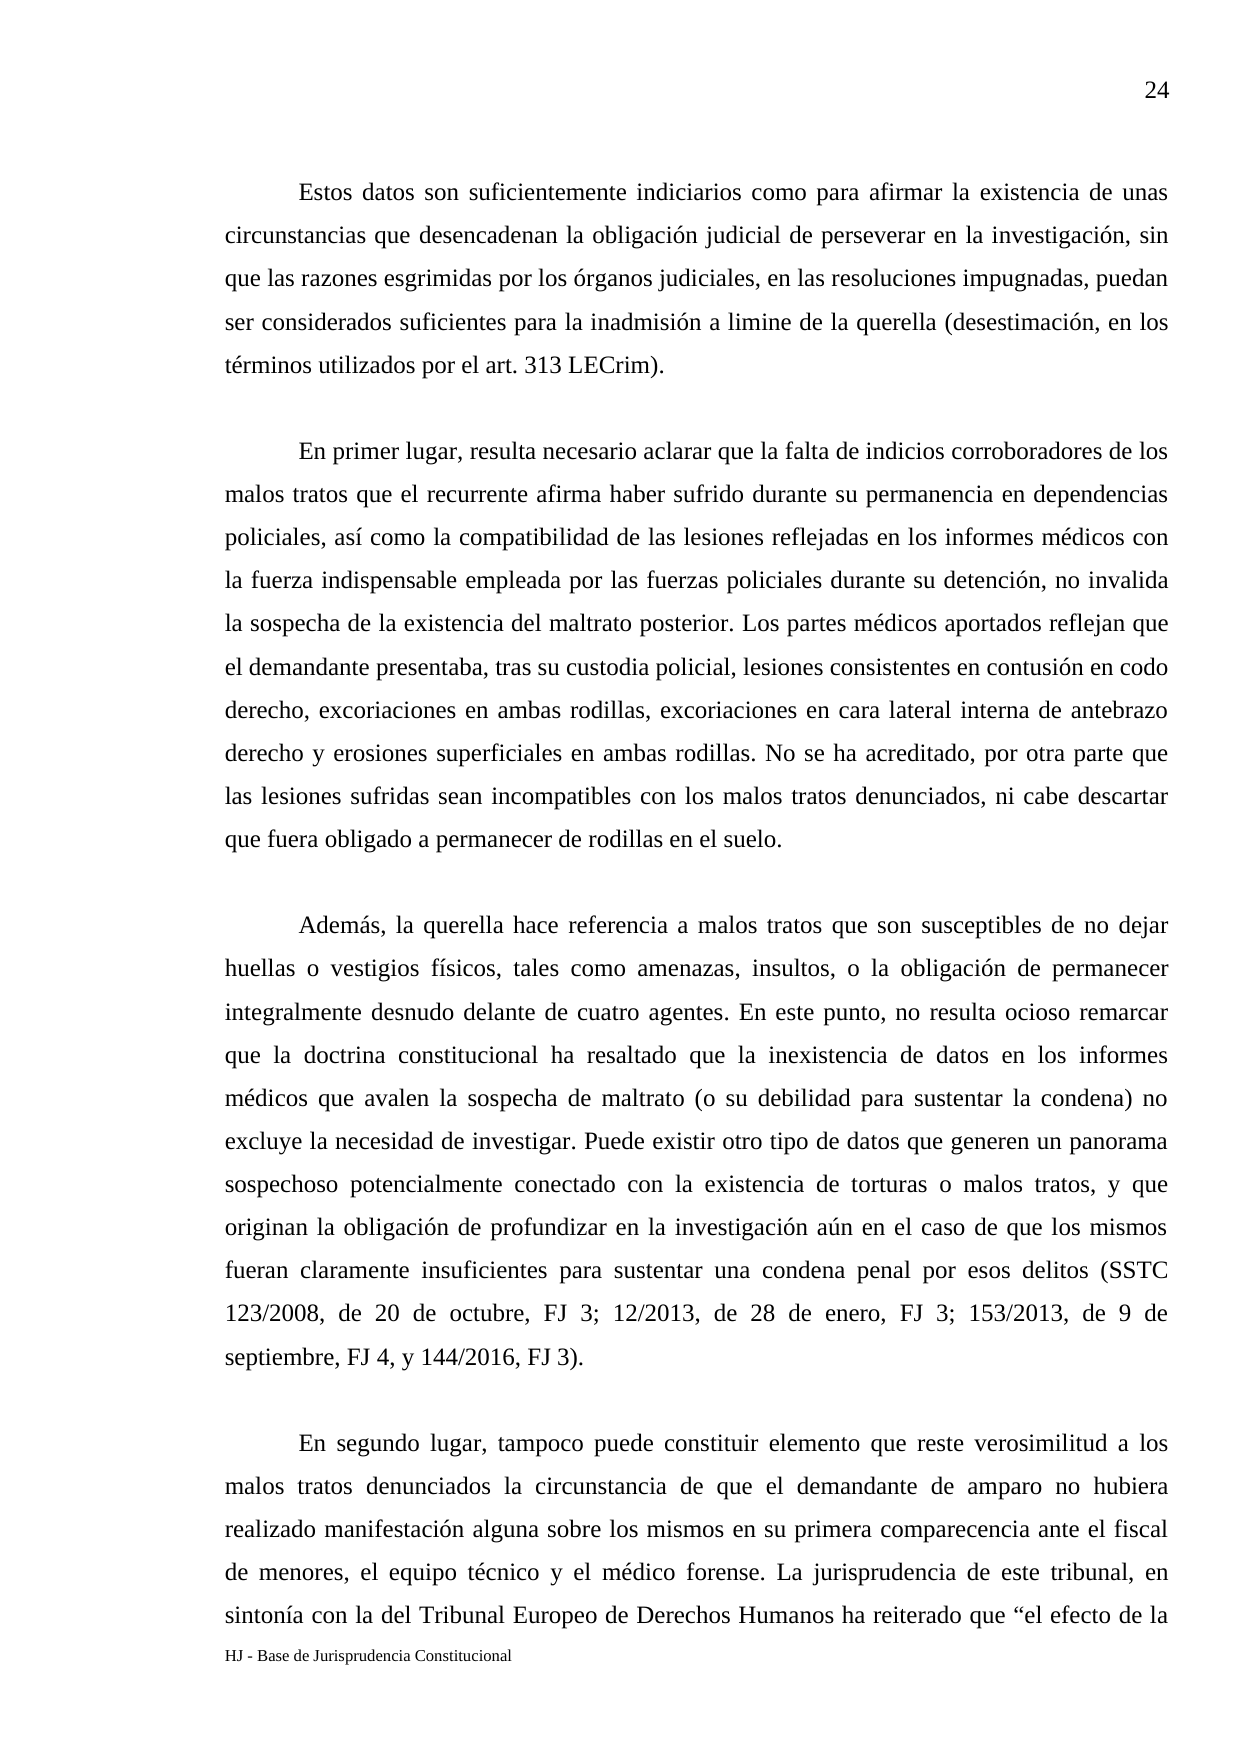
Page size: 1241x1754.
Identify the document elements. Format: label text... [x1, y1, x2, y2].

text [224, 1428, 1169, 1629]
text En primer lugar, resulta necesario aclarar que la falta de indicios corroboradores de los malos tratos que el recurrente afirma haber sufrido durante su permanencia en dependencias policiales, así como la compatibilidad de las lesiones reflejadas en los informes médicos con la fuerza indispensable empleada por las fuerzas policiales durante su detención, no invalida la sospecha de la existencia del maltrato posterior. Los partes médicos aportados reflejan que el demandante presentaba, tras su custodia policial, lesiones consistentes en contusión en codo derecho, excoriaciones en ambas rodillas, excoriaciones en cara lateral interna de antebrazo derecho y erosiones superficiales en ambas rodillas. No se ha acreditado, por otra parte que las lesiones sufridas sean incompatibles con los malos tratos denunciados, ni cabe descartar que fuera obligado a permanecer de rodillas en el suelo. [224, 436, 1169, 853]
text Además, la querella hace referencia a malos tratos que son susceptibles de no dejar huellas o vestigios físicos, tales como amenazas, insultos, o la obligación de permanecer integralmente desnudo delante de cuatro agentes. En este punto, no resulta ocioso remarcar que la doctrina constitucional ha resaltado que la inexistencia de datos en los informes médicos que avalen la sospecha de maltrato (o su debilidad para sustentar la condena) no excluye la necesidad de investigar. Puede existir otro tipo de datos que generen un panorama sospechoso potencialmente conectado con la existencia de torturas o malos tratos, y que originan la obligación de profundizar en la investigación aún en el caso de que los mismos fueran claramente insuficientes para sustentar una condena penal por esos delitos (SSTC 123/2008, de 20 de octubre, FJ 3; 12/2013, de 28 de enero, FJ 3; 153/2013, de 9 de septiembre, FJ 4, y 144/2016, FJ 3). [224, 910, 1169, 1370]
text Estos datos son suficientemente indiciarios como para afirmar la existencia de unas circunstancias que desencadenan la obligación judicial de perseverar en la investigación, sin que las razones esgrimidas por los órganos judiciales, en las resoluciones impugnadas, puedan ser considerados suficientes para la inadmisión a limine de la querella (desestimación, en los términos utilizados por el art. 313 LECrim). [224, 177, 1169, 378]
